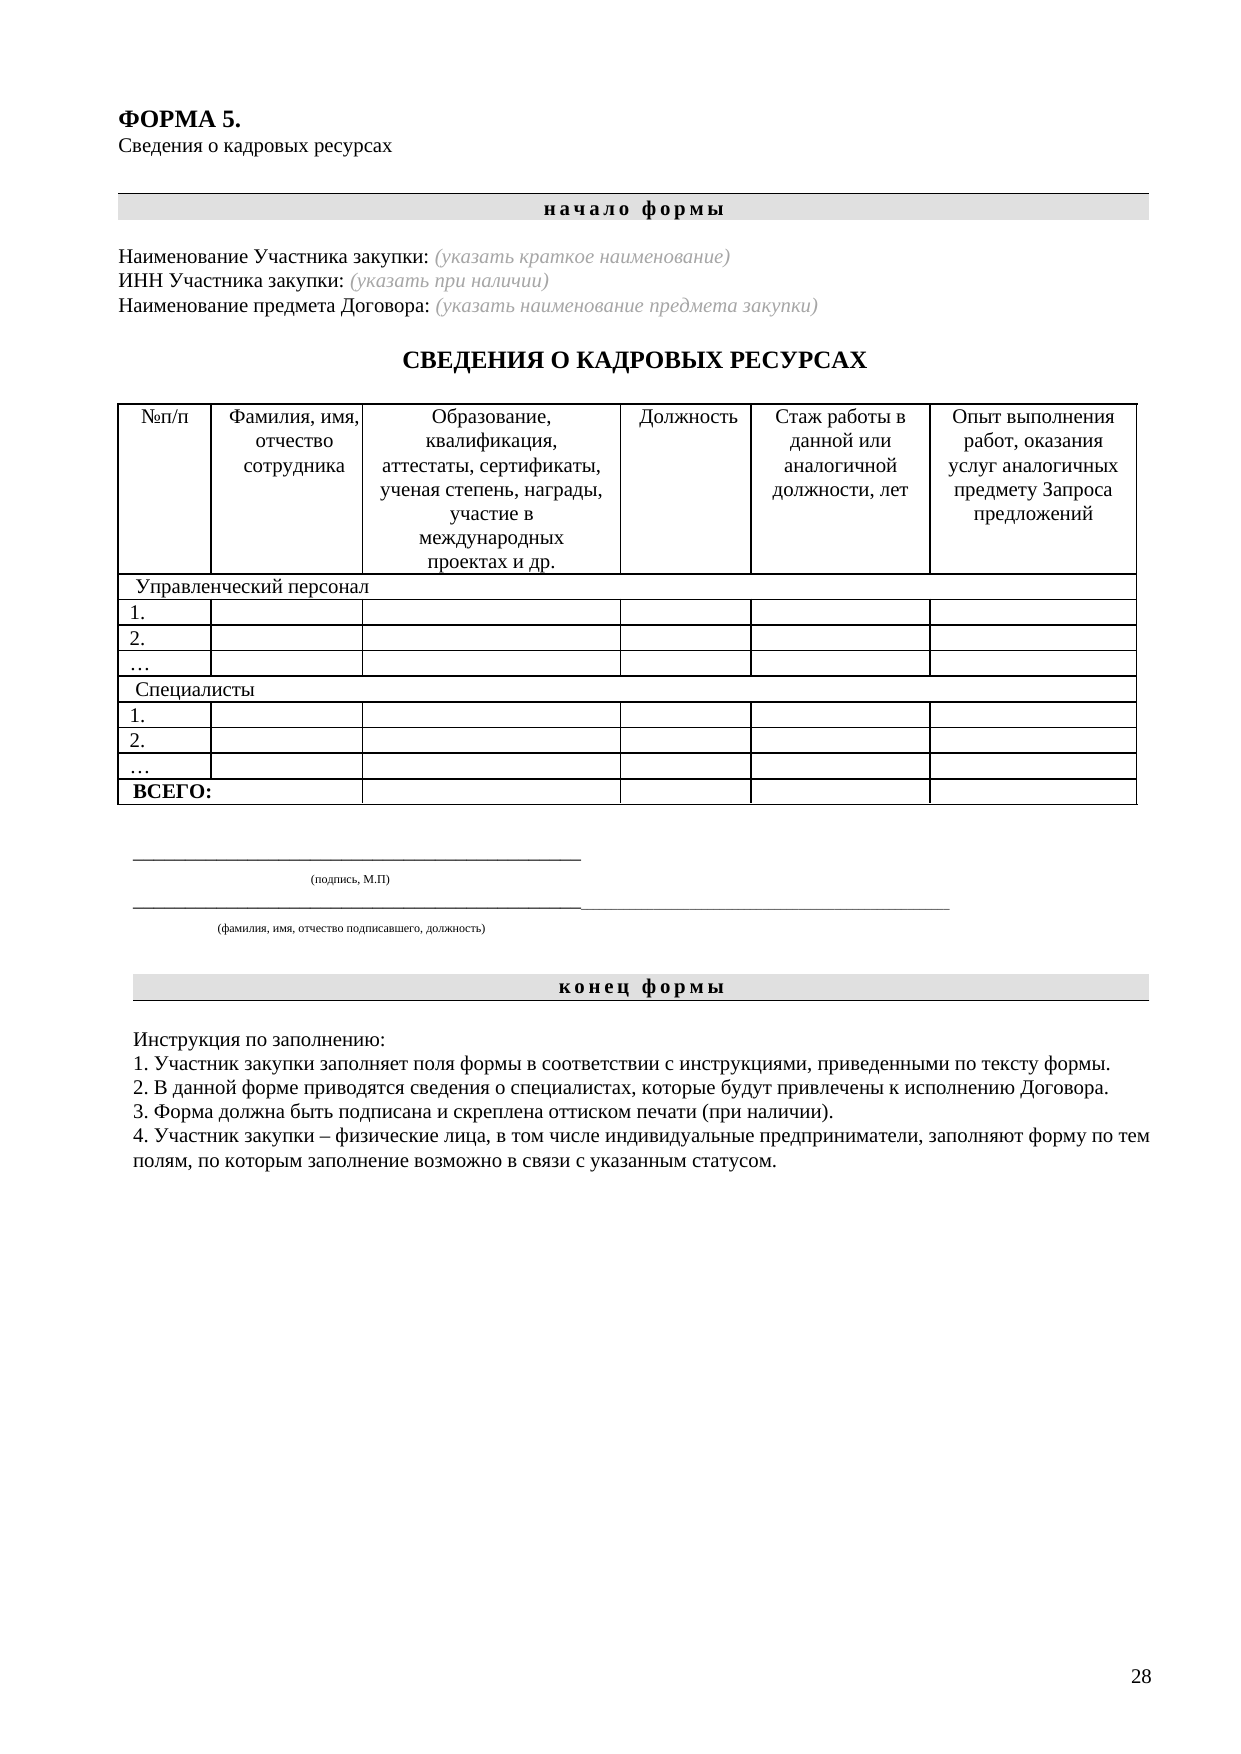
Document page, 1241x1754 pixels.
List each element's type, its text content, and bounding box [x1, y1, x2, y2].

text ФОРМА 5. [118, 104, 1152, 132]
table_cell [363, 600, 620, 624]
table_cell [931, 780, 1136, 803]
table_header Образование, квалификация, аттестаты, сертификаты, ученая степень, награды, участие в международных проектах и др. [363, 405, 620, 573]
text Наименование предмета Договора: (указать наименование предмета закупки) [118, 292, 1152, 317]
text ИНН Участника закупки: (указать при наличии) [118, 268, 1152, 292]
text начало формы [118, 194, 1149, 220]
table_cell [752, 651, 929, 675]
table_cell [621, 780, 750, 803]
table_cell [212, 600, 362, 624]
table_cell … [119, 754, 210, 778]
table_header Фамилия, имя, отчество сотрудника [212, 405, 362, 573]
table_cell ВСЕГО: [119, 780, 362, 803]
table_cell [621, 600, 750, 624]
table_cell [931, 651, 1136, 675]
text Наименование Участника закупки: (указать краткое наименование) [118, 244, 1152, 268]
table_cell [363, 703, 620, 727]
table_cell [212, 651, 362, 675]
table_cell [752, 703, 929, 727]
table_cell [752, 600, 929, 624]
table_header Опыт выполнения работ, оказания услуг аналогичных предмету Запроса предложений [931, 405, 1136, 573]
table_cell [119, 600, 210, 624]
table_cell [363, 626, 620, 650]
table_cell [752, 754, 929, 778]
text 2. В данной форме приводятся сведения о специалистах, которые будут привлечены к исполнению Договора. [133, 1075, 1152, 1099]
table_cell [752, 780, 929, 803]
table_cell [119, 728, 210, 752]
table_cell [363, 780, 620, 803]
table_cell … [119, 651, 210, 675]
table_cell [621, 703, 750, 727]
table_cell [212, 754, 362, 778]
table_cell [752, 626, 929, 650]
text (фамилия, имя, отчество подписавшего, должность) [133, 911, 1152, 935]
table_header Должность [621, 405, 750, 573]
table_cell [119, 703, 210, 727]
table_cell [212, 703, 362, 727]
table_header №п/п [119, 405, 210, 573]
table_cell [363, 651, 620, 675]
table_cell [931, 754, 1136, 778]
table_cell [212, 626, 362, 650]
table_cell [119, 626, 210, 650]
table_cell [752, 728, 929, 752]
text 3. Форма должна быть подписана и скреплена оттиском печати (при наличии). [133, 1099, 1152, 1123]
text Сведения о кадровых ресурсах [118, 132, 1152, 157]
table_header Стаж работы в данной или аналогичной должности, лет [752, 405, 929, 573]
table_cell [363, 754, 620, 778]
table_cell [931, 703, 1136, 727]
table_cell [621, 651, 750, 675]
table_cell [621, 728, 750, 752]
text ___________________________________________ [133, 838, 1152, 863]
text СВЕДЕНИЯ О КАДРОВЫХ РЕСУРСАХ [118, 345, 1152, 374]
text 1. Участник закупки заполняет поля формы в соответствии с инструкциями, приведенными по тексту формы. [133, 1051, 1152, 1075]
table_cell [621, 626, 750, 650]
table_cell [931, 600, 1136, 624]
text ________________________________________________________________________________________________________ [133, 887, 1152, 911]
table_cell Управленческий персонал [119, 575, 1136, 598]
text Инструкция по заполнению: [133, 1027, 1152, 1051]
table_cell [931, 626, 1136, 650]
text конец формы [133, 974, 1149, 1000]
table_cell Специалисты [119, 677, 1136, 701]
table_cell [363, 728, 620, 752]
table_cell [931, 728, 1136, 752]
table_cell [621, 754, 750, 778]
text (подпись, М.П) [133, 863, 1152, 887]
text 4. Участник закупки – физические лица, в том числе индивидуальные предприниматели, заполняют форму по тем полям, по которым заполнение возможно в связи с указанным статусом. [133, 1123, 1152, 1172]
table_cell [212, 728, 362, 752]
